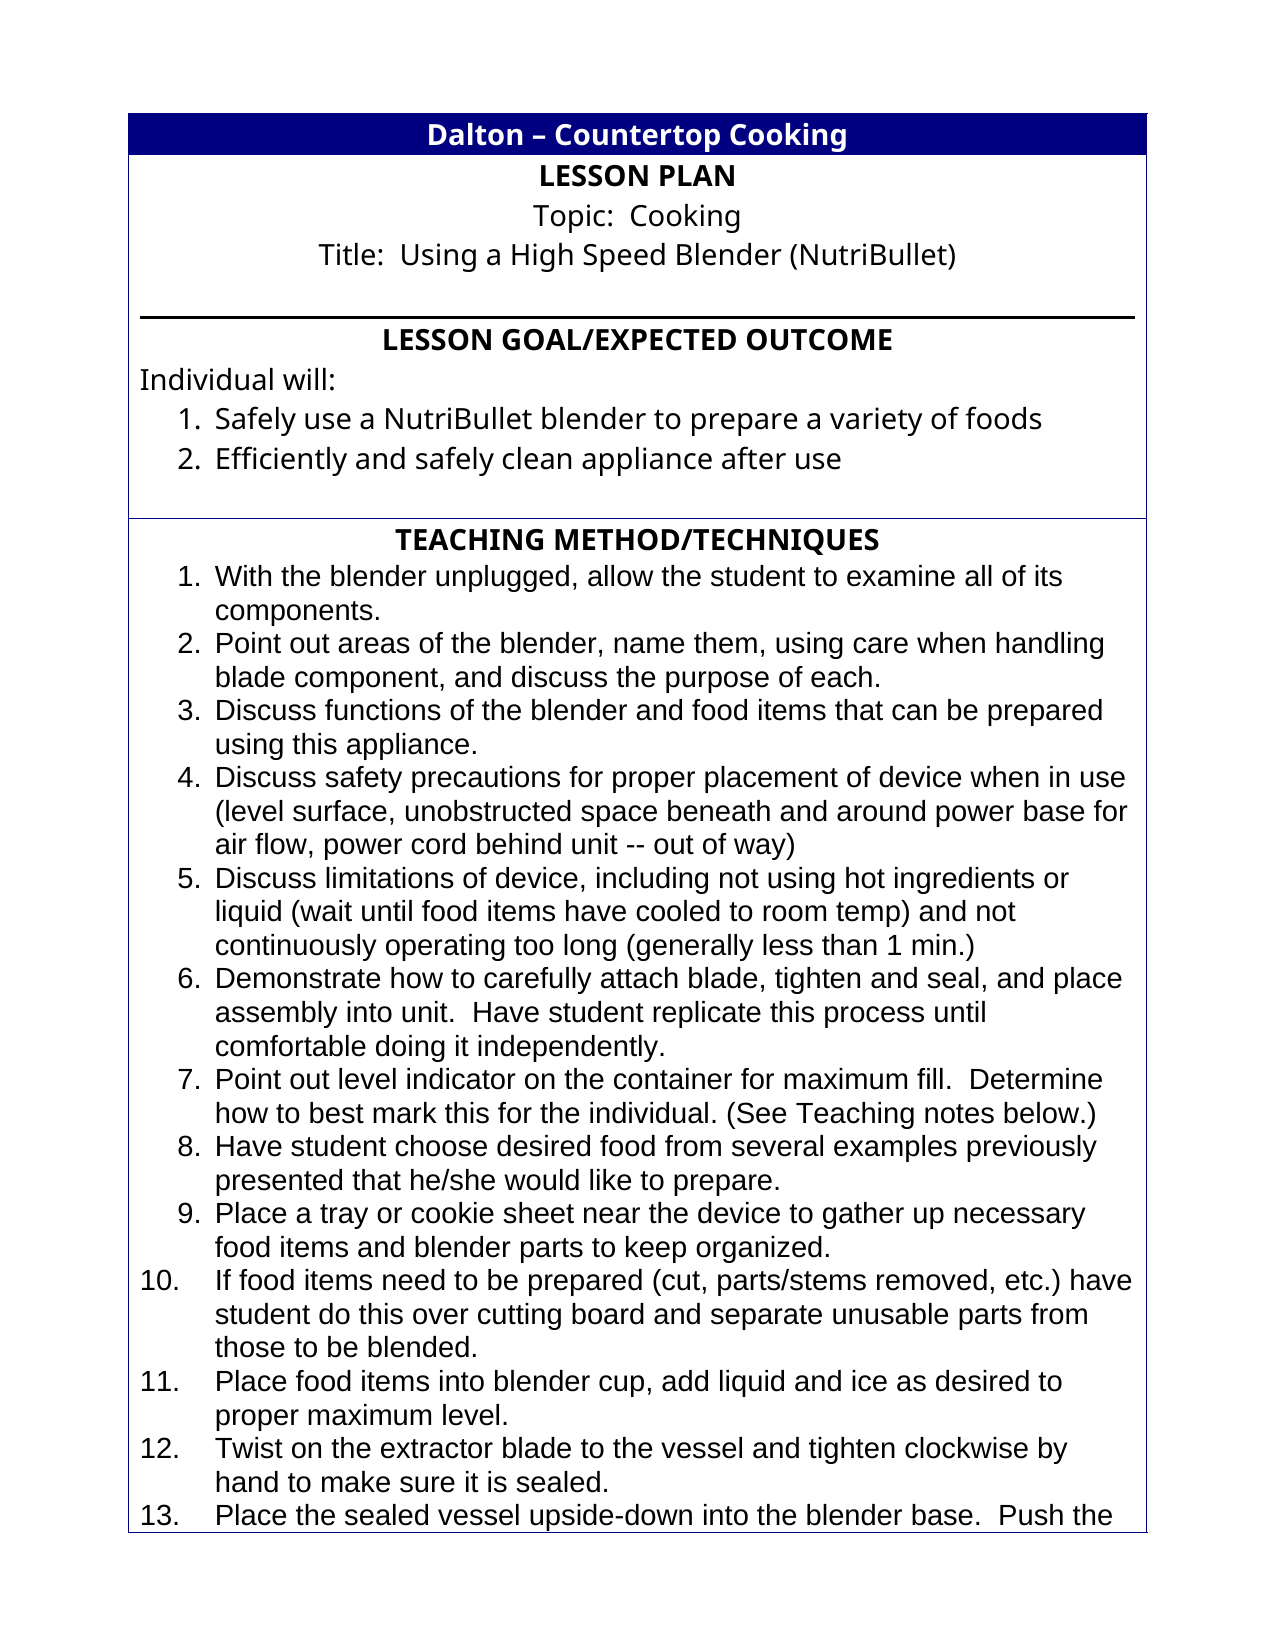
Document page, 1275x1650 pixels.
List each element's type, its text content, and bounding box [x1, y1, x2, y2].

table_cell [129, 519, 1146, 1532]
table_cell LESSON PLAN Topic: Cooking Title: Using a High Speed Blender (NutriBullet) LESSON GOAL/EXPECTED OUTCOME Individual will: Safely use a NutriBullet blender to prepare a variety of foods Efficiently and safely clean appliance after use [129, 155, 1146, 518]
table_header Dalton – Countertop Cooking [129, 114, 1146, 154]
